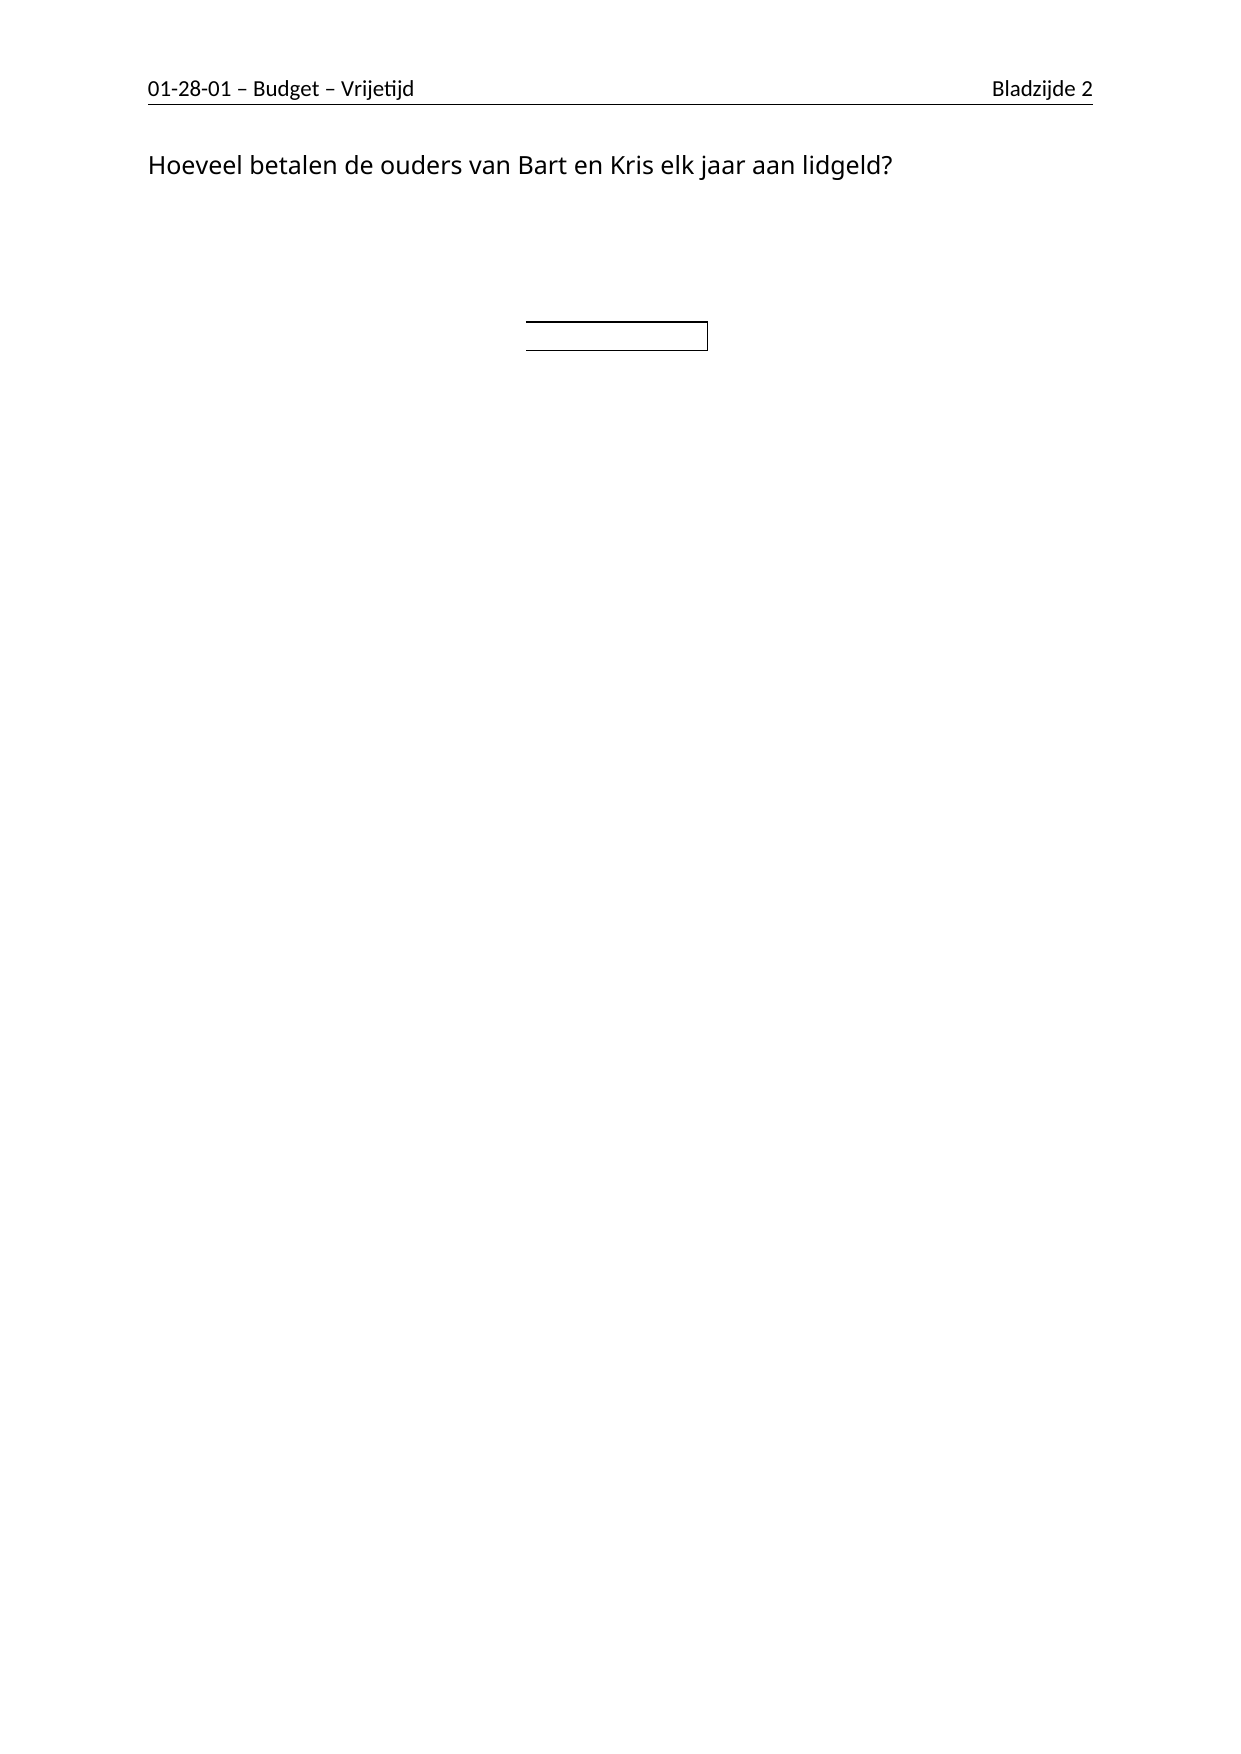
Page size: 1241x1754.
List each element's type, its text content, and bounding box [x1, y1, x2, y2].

text . [148, 318, 1093, 352]
text Hoeveel betalen de ouders van Bart en Kris elk jaar aan lidgeld? [148, 148, 1093, 182]
